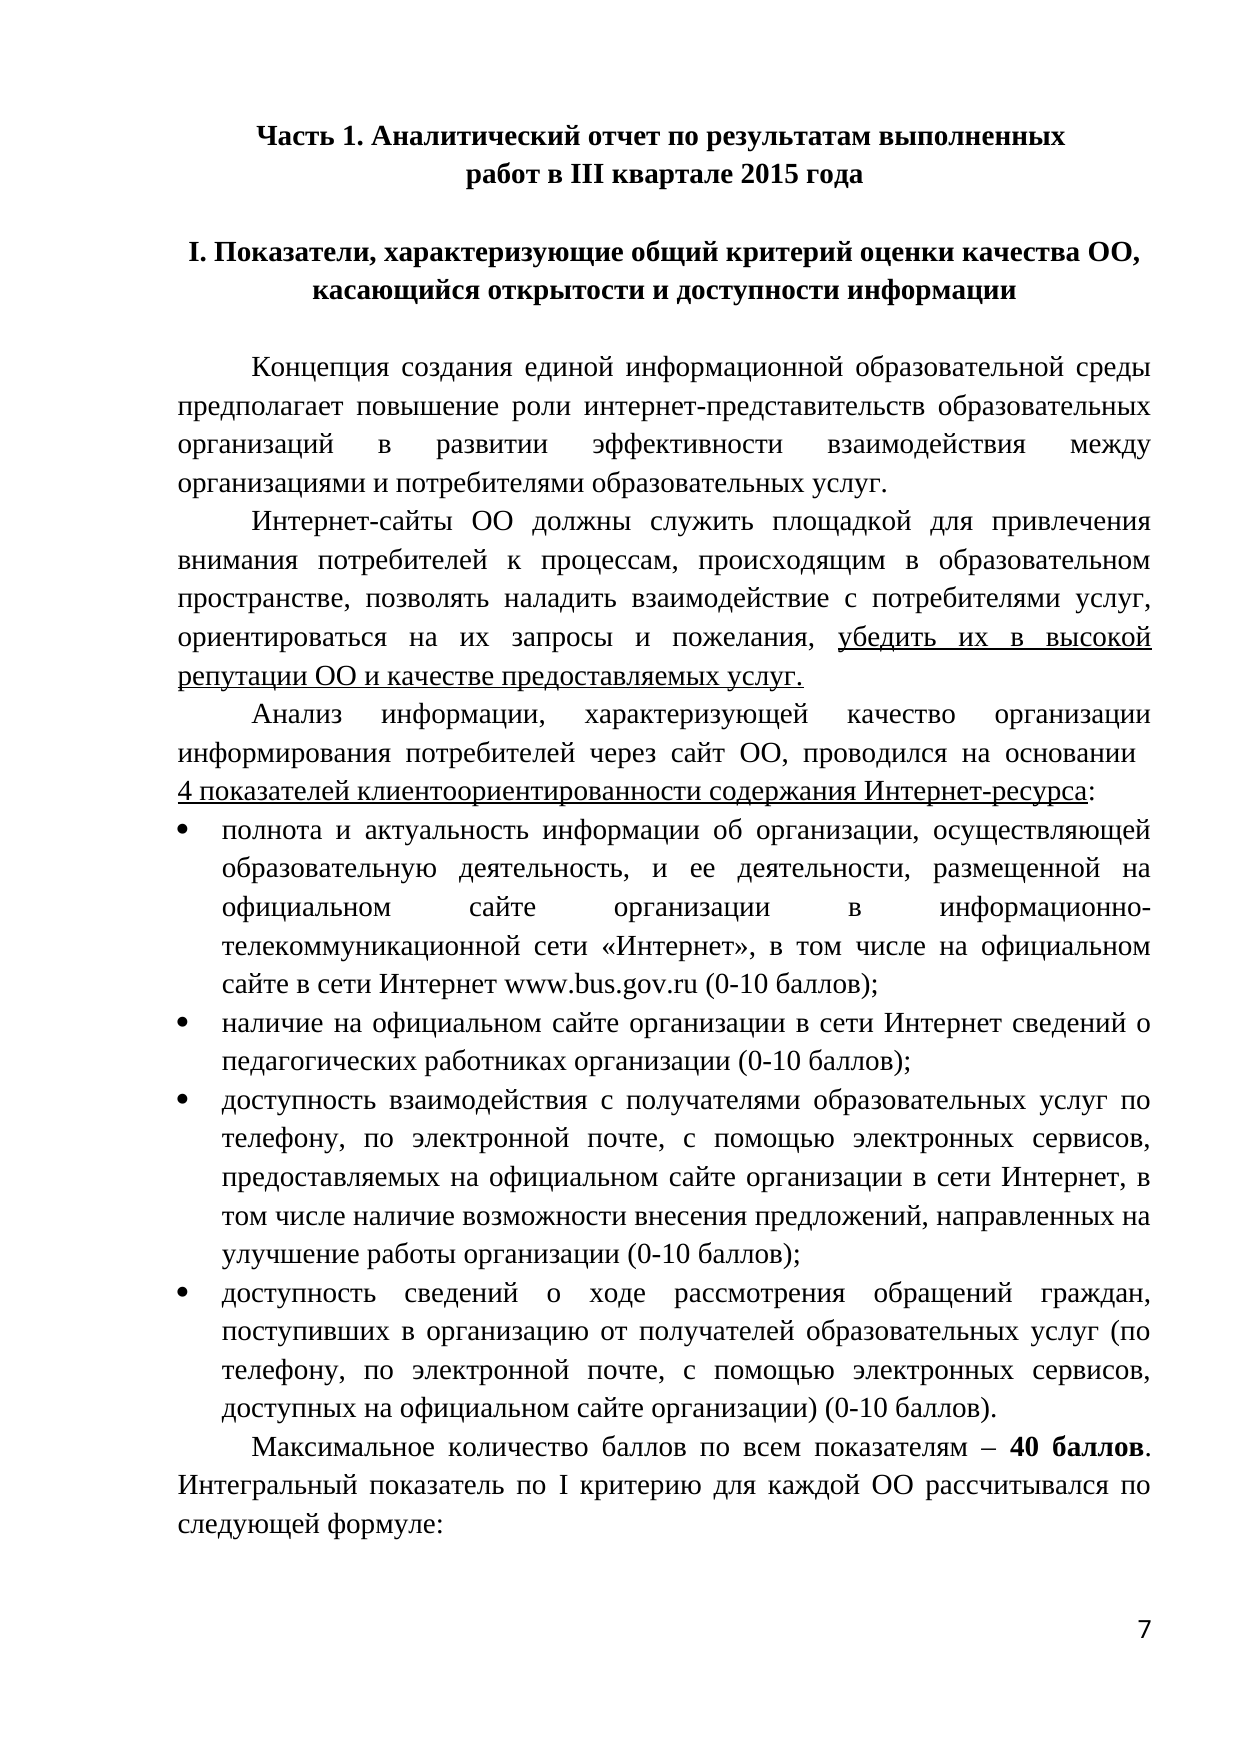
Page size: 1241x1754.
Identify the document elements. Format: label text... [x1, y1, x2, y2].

text Часть 1. Аналитический отчет по результатам выполненных работ в III квартале 2015 года [177, 118, 1152, 190]
text Анализ информации, характеризующей качество организации информирования потребителей через сайт ОО, проводился на основании 4 показателей клиентоориентированности содержания Интернет-ресурса: [177, 696, 1152, 807]
text I. Показатели, характеризующие общий критерий оценки качества ОО, касающийся открытости и доступности информации [177, 234, 1152, 306]
list доступность взаимодействия с получателями образовательных услуг по телефону, по электронной почте, с помощью электронных сервисов, предоставляемых на официальном сайте организации в сети Интернет, в том числе наличие возможности внесения предложений, направленных на улучшение работы организации (0-10 баллов); [177, 1082, 1152, 1270]
list доступность сведений о ходе рассмотрения обращений граждан, поступивших в организацию от получателей образовательных услуг (по телефону, по электронной почте, с помощью электронных сервисов, доступных на официальном сайте организации) (0-10 баллов). [177, 1275, 1152, 1424]
text Интернет-сайты ОО должны служить площадкой для привлечения внимания потребителей к процессам, происходящим в образовательном пространстве, позволять наладить взаимодействие с потребителями услуг, ориентироваться на их запросы и пожелания, убедить их в высокой репутации ОО и качестве предоставляемых услуг. [177, 503, 1152, 691]
list наличие на официальном сайте организации в сети Интернет сведений о педагогических работниках организации (0-10 баллов); [177, 1005, 1152, 1077]
text Концепция создания единой информационной образовательной среды предполагает повышение роли интернет-представительств образовательных организаций в развитии эффективности взаимодействия между организациями и потребителями образовательных услуг. [177, 349, 1152, 498]
list полнота и актуальность информации об организации, осуществляющей образовательную деятельность, и ее деятельности, размещенной на официальном сайте организации в информационно-телекоммуникационной сети «Интернет», в том числе на официальном сайте в сети Интернет www.bus.gov.ru (0-10 баллов); [177, 812, 1152, 1000]
text Максимальное количество баллов по всем показателям – 40 баллов. Интегральный показатель по I критерию для каждой ОО рассчитывался по следующей формуле: [177, 1429, 1152, 1539]
